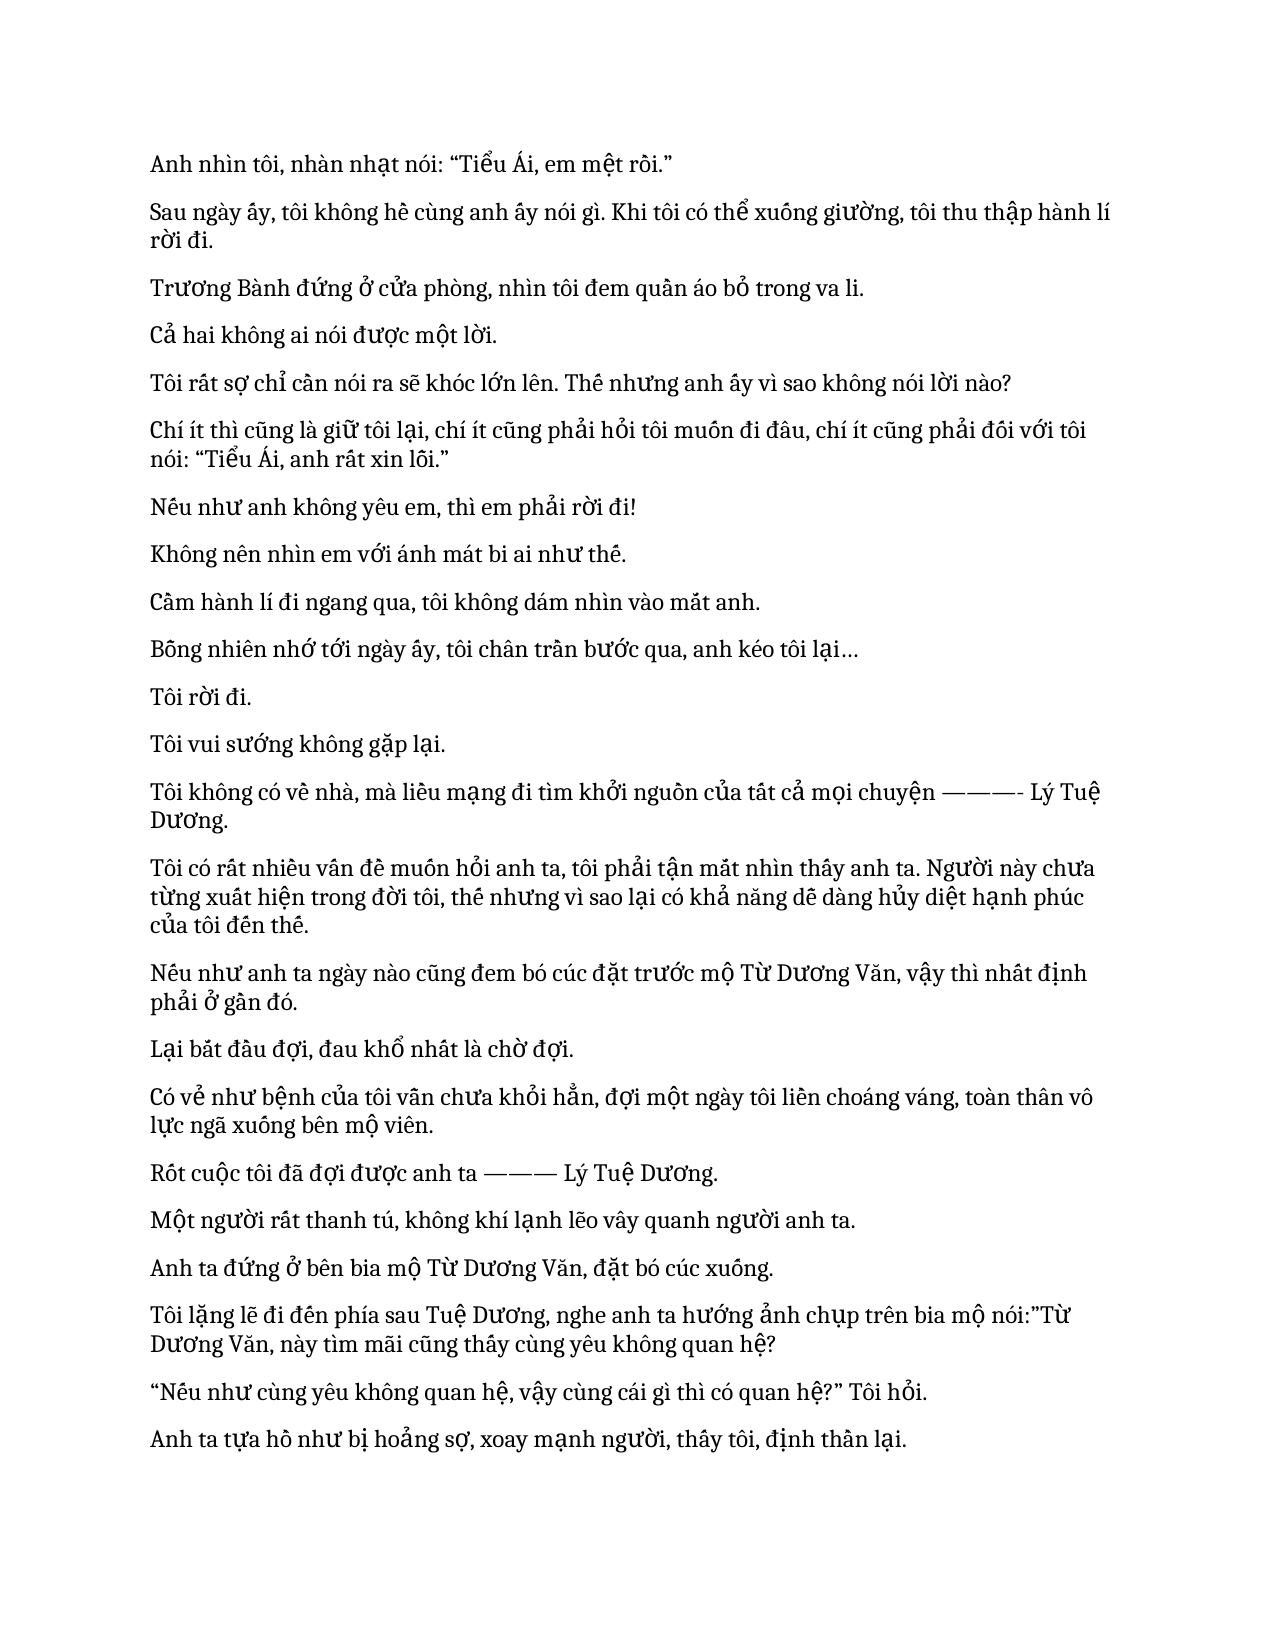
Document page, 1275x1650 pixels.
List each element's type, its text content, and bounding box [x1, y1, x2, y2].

text Không nên nhìn em với ánh mát bi ai như thế. [150, 540, 1125, 569]
text Tôi có rất nhiều vấn đề muốn hỏi anh ta, tôi phải tận mắt nhìn thấy anh ta. Người này chưa từng xuất hiện trong đời tôi, thế nhưng vì sao lại có khả năng dễ dàng hủy diệt hạnh phúc của tôi đến thế. [150, 854, 1125, 940]
text Nếu như anh ta ngày nào cũng đem bó cúc đặt trước mộ Từ Dương Văn, vậy thì nhất định phải ở gần đó. [150, 959, 1125, 1016]
text Chí ít thì cũng là giữ tôi lại, chí ít cũng phải hỏi tôi muốn đi đâu, chí ít cũng phải đối với tôi nói: “Tiểu Ái, anh rất xin lỗi.” [150, 416, 1125, 474]
text Anh ta tựa hồ như bị hoảng sợ, xoay mạnh người, thấy tôi, định thần lại. [150, 1425, 1125, 1454]
text Tôi không có về nhà, mà liều mạng đi tìm khởi nguồn của tất cả mọi chuyện ———- Lý Tuệ Dương. [150, 777, 1125, 835]
text Trương Bành đứng ở cửa phòng, nhìn tôi đem quần áo bỏ trong va li. [150, 274, 1125, 302]
text Tôi lặng lẽ đi đến phía sau Tuệ Dương, nghe anh ta hướng ảnh chụp trên bia mộ nói:”Từ Dương Văn, này tìm mãi cũng thấy cùng yêu không quan hệ? [150, 1301, 1125, 1359]
text Anh ta đứng ở bên bia mộ Từ Dương Văn, đặt bó cúc xuống. [150, 1254, 1125, 1282]
text Một người rất thanh tú, không khí lạnh lẽo vây quanh người anh ta. [150, 1206, 1125, 1235]
text Nếu như anh không yêu em, thì em phải rời đi! [150, 492, 1125, 521]
text Lại bắt đầu đợi, đau khổ nhất là chờ đợi. [150, 1035, 1125, 1064]
text Có vẻ như bệnh của tôi vẫn chưa khỏi hẳn, đợi một ngày tôi liền choáng váng, toàn thân vô lực ngã xuống bên mộ viên. [150, 1082, 1125, 1140]
text Anh nhìn tôi, nhàn nhạt nói: “Tiểu Ái, em mệt rồi.” [150, 150, 1125, 179]
text Rốt cuộc tôi đã đợi được anh ta ——— Lý Tuệ Dương. [150, 1159, 1125, 1187]
text Tôi rất sợ chỉ cần nói ra sẽ khóc lớn lên. Thế nhưng anh ấy vì sao không nói lời nào? [150, 369, 1125, 397]
text “Nếu như cùng yêu không quan hệ, vậy cùng cái gì thì có quan hệ?” Tôi hỏi. [150, 1377, 1125, 1406]
text Cả hai không ai nói được một lời. [150, 321, 1125, 350]
text Sau ngày ấy, tôi không hề cùng anh ấy nói gì. Khi tôi có thể xuống giường, tôi thu thập hành lí rời đi. [150, 197, 1125, 255]
text Tôi vui sướng không gặp lại. [150, 730, 1125, 759]
text Bỗng nhiên nhớ tới ngày ấy, tôi chân trần bước qua, anh kéo tôi lại… [150, 635, 1125, 664]
text Cầm hành lí đi ngang qua, tôi không dám nhìn vào mắt anh. [150, 587, 1125, 616]
text Tôi rời đi. [150, 682, 1125, 711]
